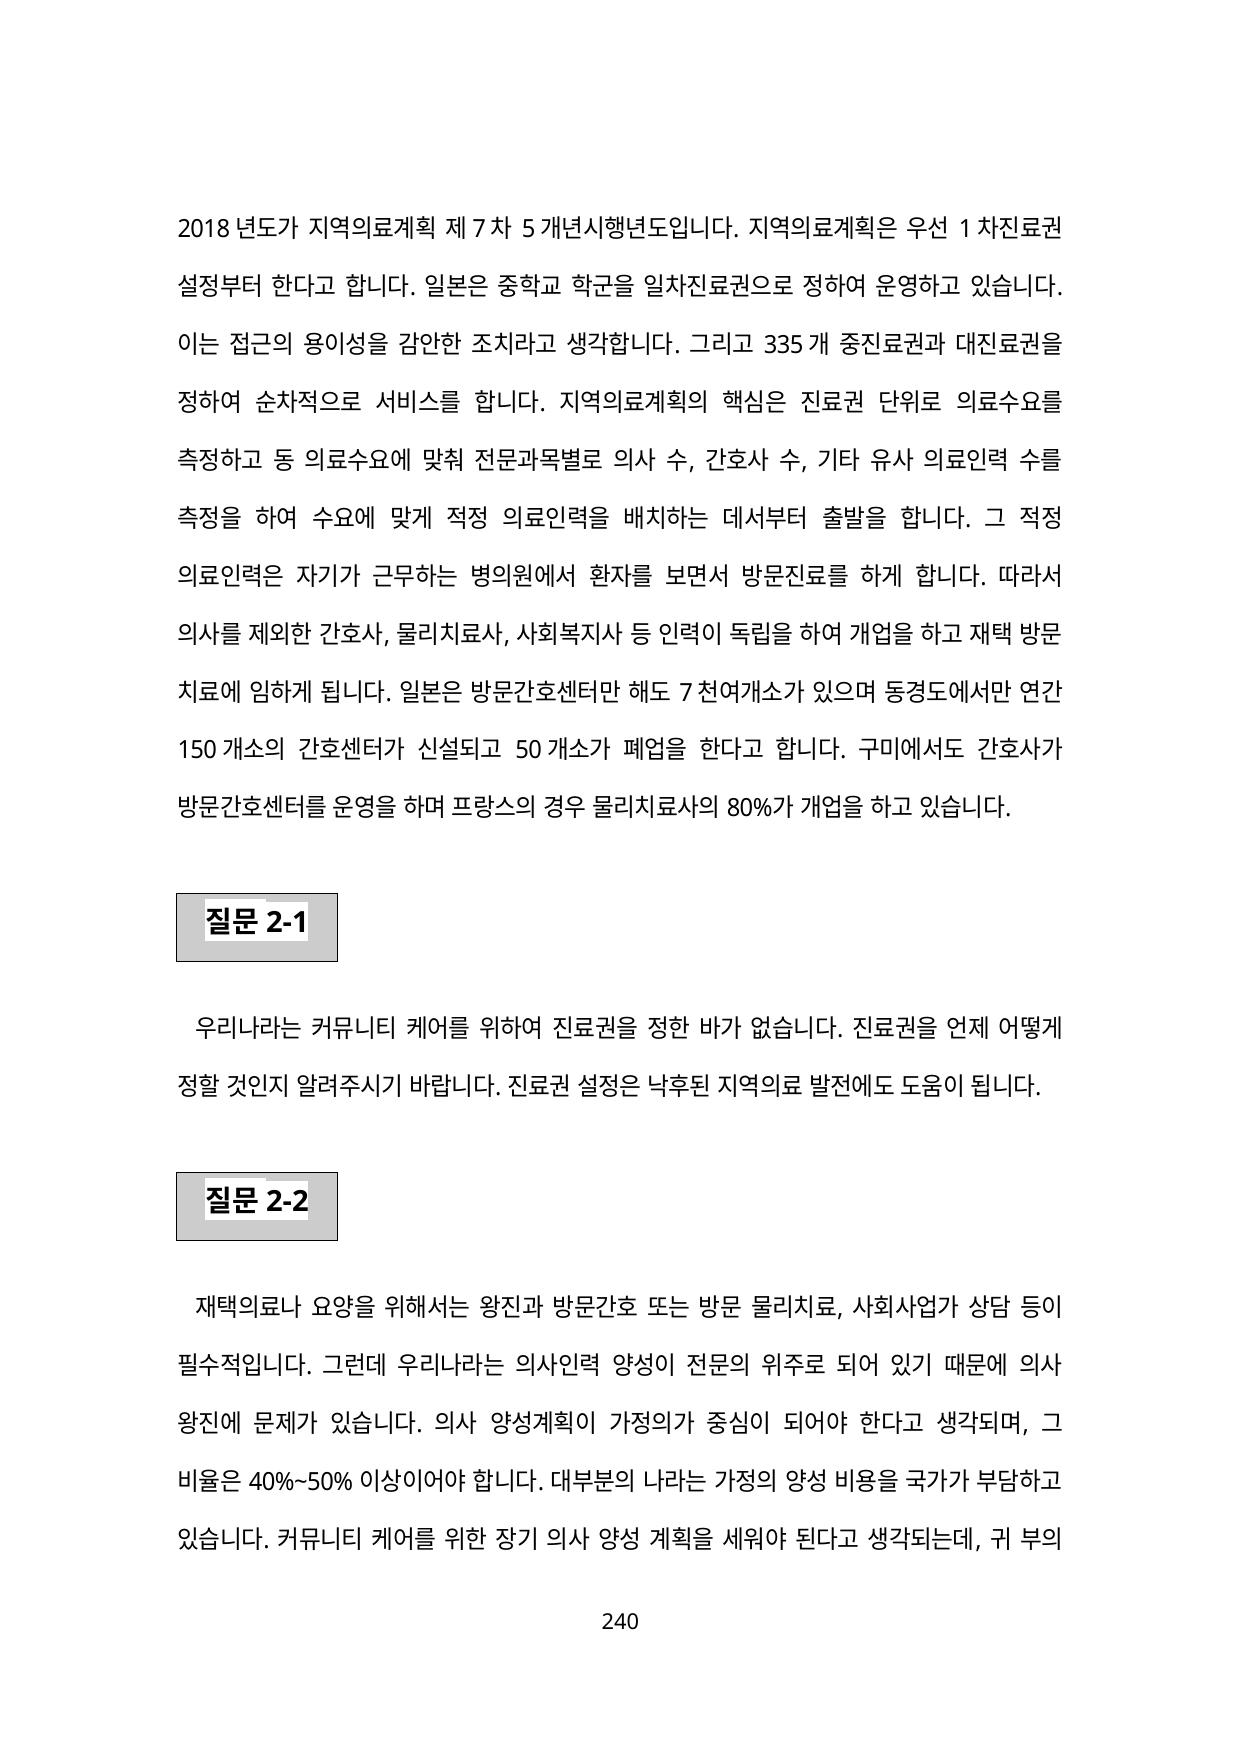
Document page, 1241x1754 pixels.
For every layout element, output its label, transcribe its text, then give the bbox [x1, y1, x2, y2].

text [169, 207, 1071, 824]
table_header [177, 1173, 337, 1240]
text 우리나라는 커뮤니티 케어를 위하여 진료권을 정한 바가 없습니다. 진료권을 언제 어떻게 정할 것인지 알려주시기 바랍니다. 진료권 설정은 낙후된 지역의료 발전에도 도움이 됩니다. [169, 1007, 1071, 1103]
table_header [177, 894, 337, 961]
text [169, 1286, 1071, 1558]
